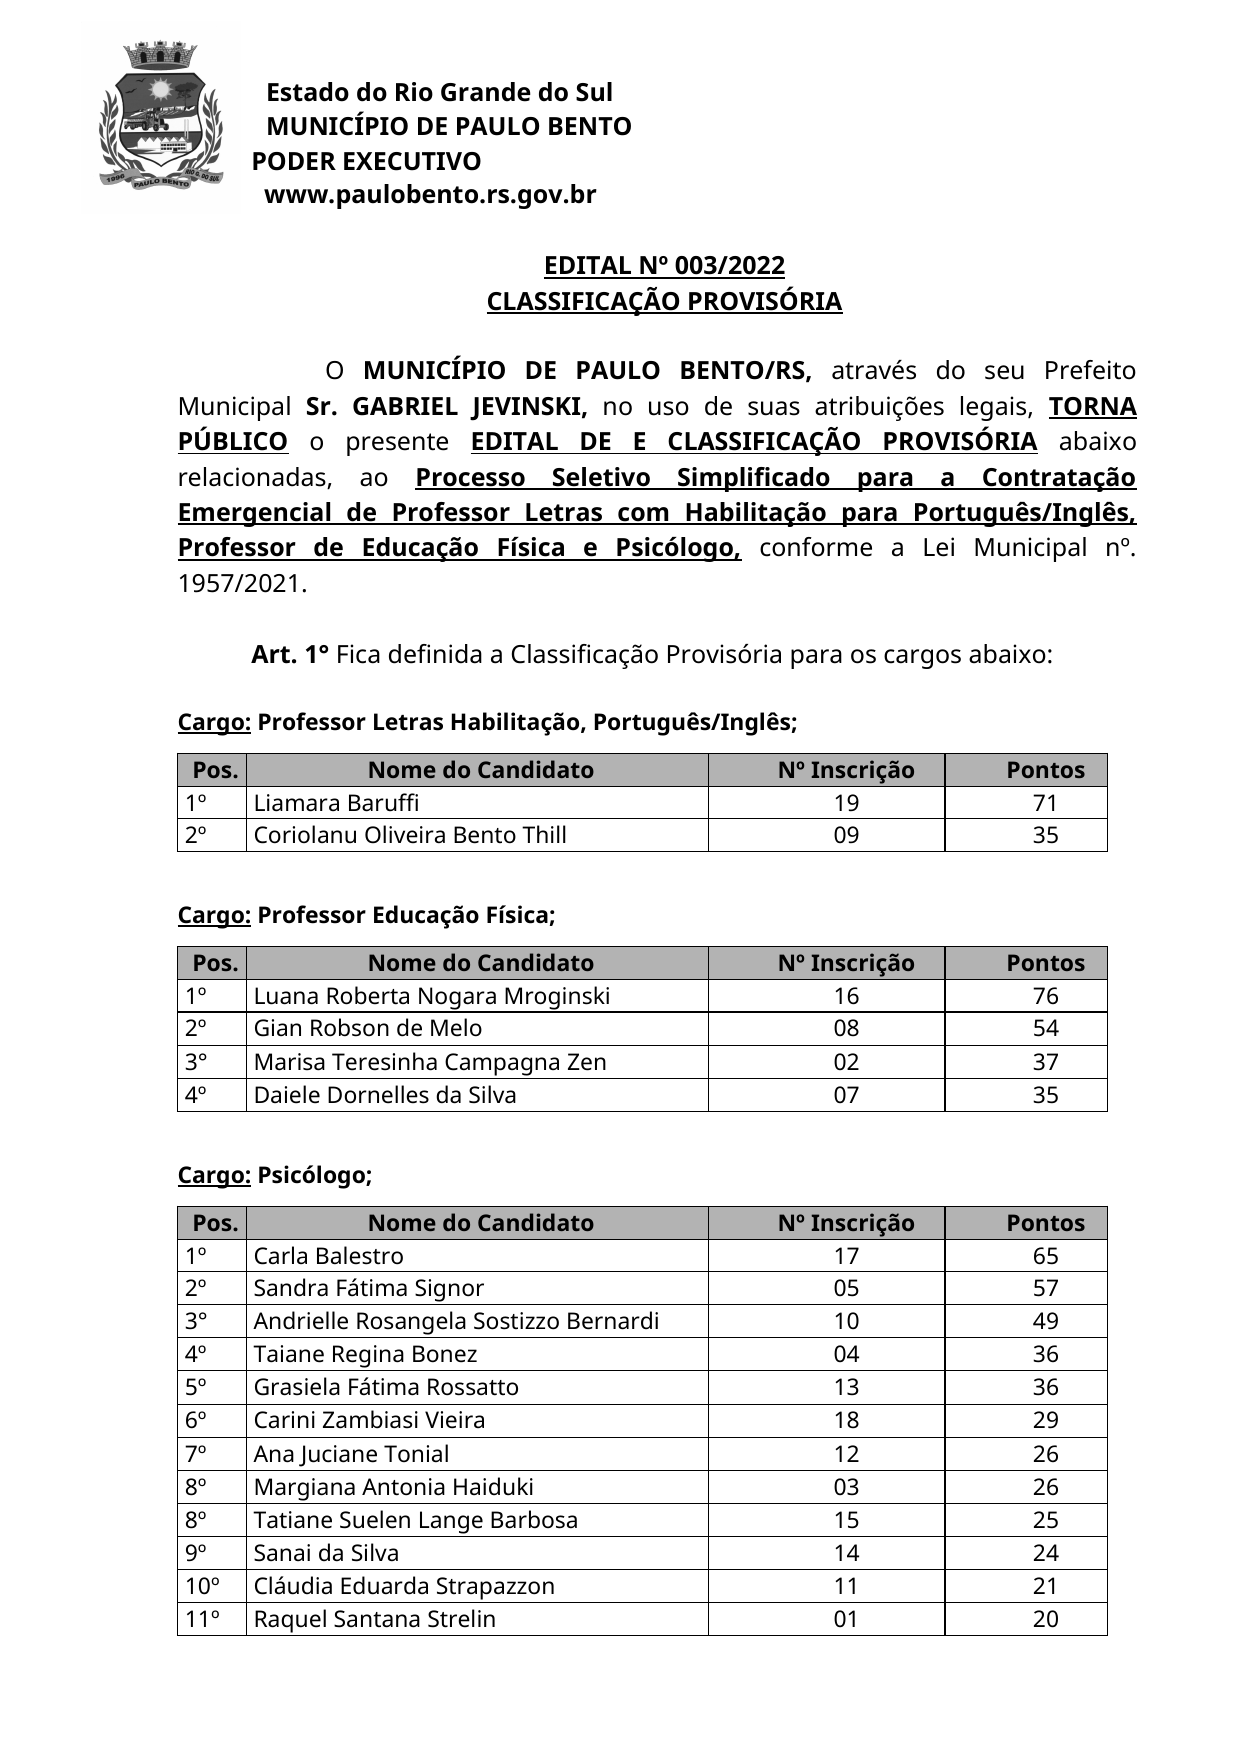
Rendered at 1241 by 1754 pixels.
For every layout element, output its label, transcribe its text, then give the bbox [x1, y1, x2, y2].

table_cell 54 [946, 1013, 1107, 1044]
table_cell 10º [178, 1570, 246, 1602]
subtitle Cargo: Professor Educação Física; [177, 899, 1152, 930]
table_header Pontos [946, 947, 1107, 979]
table_cell 07 [709, 1079, 944, 1111]
table_cell 8º [178, 1504, 246, 1536]
table_cell 16 [709, 980, 944, 1011]
table_cell 1º [178, 787, 246, 818]
table_cell 65 [946, 1240, 1107, 1271]
table_cell 14 [709, 1537, 944, 1569]
table_header Pos. [178, 754, 246, 786]
table_cell 03 [709, 1471, 944, 1503]
subtitle EDITAL Nº 003/2022 [177, 247, 1152, 282]
table_cell Tatiane Suelen Lange Barbosa [247, 1504, 708, 1536]
text Art. 1° Fica definida a Classificação Provisória para os cargos abaixo: [177, 635, 1137, 670]
table_cell 29 [946, 1405, 1107, 1437]
table_cell 08 [709, 1013, 944, 1044]
table_header Pos. [178, 1207, 246, 1239]
table_cell 26 [946, 1471, 1107, 1503]
table_cell 26 [946, 1438, 1107, 1470]
table_cell 02 [709, 1046, 944, 1078]
table_cell 7º [178, 1438, 246, 1470]
table_cell 6º [178, 1405, 246, 1437]
table_cell Margiana Antonia Haiduki [247, 1471, 708, 1503]
table_header Nome do Candidato [247, 754, 708, 786]
table_header Nº Inscrição [709, 947, 944, 979]
table_cell 2º [178, 1013, 246, 1044]
subtitle CLASSIFICAÇÃO PROVISÓRIA [177, 282, 1152, 317]
table_cell 8º [178, 1471, 246, 1503]
table_cell 20 [946, 1603, 1107, 1635]
table_cell 37 [946, 1046, 1107, 1078]
text O MUNICÍPIO DE PAULO BENTO/RS, através do seu Prefeito Municipal Sr. GABRIEL JEVINSKI, no uso de suas atribuições legais, TORNA PÚBLICO o presente EDITAL DE E CLASSIFICAÇÃO PROVISÓRIA abaixo relacionadas, ao Processo Seletivo Simplificado para a Contratação Emergencial de Professor Letras com Habilitação para Português/Inglês, Professor de Educação Física e Psicólogo, conforme a Lei Municipal nº. 1957/2021. [177, 352, 1137, 523]
table_cell 71 [946, 787, 1107, 818]
table_cell 01 [709, 1603, 944, 1635]
table_cell 21 [946, 1570, 1107, 1602]
table_header Pontos [946, 754, 1107, 786]
table_cell 24 [946, 1537, 1107, 1569]
table_cell 10 [709, 1305, 944, 1337]
table_cell Luana Roberta Nogara Mroginski [247, 980, 708, 1011]
table_header Nº Inscrição [709, 1207, 944, 1239]
table_cell 4º [178, 1338, 246, 1370]
table_cell 25 [946, 1504, 1107, 1536]
table_cell Daiele Dornelles da Silva [247, 1079, 708, 1111]
table_cell Liamara Baruffi [247, 787, 708, 818]
table_cell 04 [709, 1338, 944, 1370]
table_cell 36 [946, 1338, 1107, 1370]
table_cell 4º [178, 1079, 246, 1111]
table_cell Coriolanu Oliveira Bento Thill [247, 819, 708, 851]
table_cell 9º [178, 1537, 246, 1569]
table_cell 35 [946, 819, 1107, 851]
table_cell 09 [709, 819, 944, 851]
subtitle Cargo: Psicólogo; [177, 1159, 1152, 1190]
table_cell Sanai da Silva [247, 1537, 708, 1569]
table_cell Grasiela Fátima Rossatto [247, 1371, 708, 1403]
table_cell Ana Juciane Tonial [247, 1438, 708, 1470]
subtitle Cargo: Professor Letras Habilitação, Português/Inglês; [177, 706, 1152, 737]
table_cell 11 [709, 1570, 944, 1602]
table_cell 3° [178, 1046, 246, 1078]
table_cell 49 [946, 1305, 1107, 1337]
table_cell Andrielle Rosangela Sostizzo Bernardi [247, 1305, 708, 1337]
table_cell 3° [178, 1305, 246, 1337]
text O MUNICÍPIO DE PAULO BENTO/RS, através do seu Prefeito Municipal Sr. GABRIEL JEVINSKI, no uso de suas atribuições legais, TORNA PÚBLICO o presente EDITAL DE E CLASSIFICAÇÃO PROVISÓRIA abaixo relacionadas, ao Processo Seletivo Simplificado para a Contratação Emergencial de Professor Letras com Habilitação para Português/Inglês, Professor de Educação Física e Psicólogo, conforme a Lei Municipal nº. 1957/2021. [177, 524, 1137, 599]
table_header Nº Inscrição [709, 754, 944, 786]
table_cell 36 [946, 1371, 1107, 1403]
table_cell 18 [709, 1405, 944, 1437]
table_cell 05 [709, 1272, 944, 1304]
table_cell Sandra Fátima Signor [247, 1272, 708, 1304]
table_cell 17 [709, 1240, 944, 1271]
table_cell Gian Robson de Melo [247, 1013, 708, 1044]
table_cell 15 [709, 1504, 944, 1536]
table_cell 1º [178, 1240, 246, 1271]
table_cell 76 [946, 980, 1107, 1011]
table_cell 2º [178, 1272, 246, 1304]
table_header Pos. [178, 947, 246, 979]
table_header Pontos [946, 1207, 1107, 1239]
table_cell Carla Balestro [247, 1240, 708, 1271]
table_cell 12 [709, 1438, 944, 1470]
table_cell Raquel Santana Strelin [247, 1603, 708, 1635]
table_header Nome do Candidato [247, 947, 708, 979]
table_cell 57 [946, 1272, 1107, 1304]
table_cell 2º [178, 819, 246, 851]
table_cell 5º [178, 1371, 246, 1403]
table_cell Taiane Regina Bonez [247, 1338, 708, 1370]
table_cell Carini Zambiasi Vieira [247, 1405, 708, 1437]
table_cell Cláudia Eduarda Strapazzon [247, 1570, 708, 1602]
table_cell 13 [709, 1371, 944, 1403]
table_cell Marisa Teresinha Campagna Zen [247, 1046, 708, 1078]
table_cell 11º [178, 1603, 246, 1635]
table_cell 19 [709, 787, 944, 818]
table_header Nome do Candidato [247, 1207, 708, 1239]
table_cell 35 [946, 1079, 1107, 1111]
table_cell 1º [178, 980, 246, 1011]
